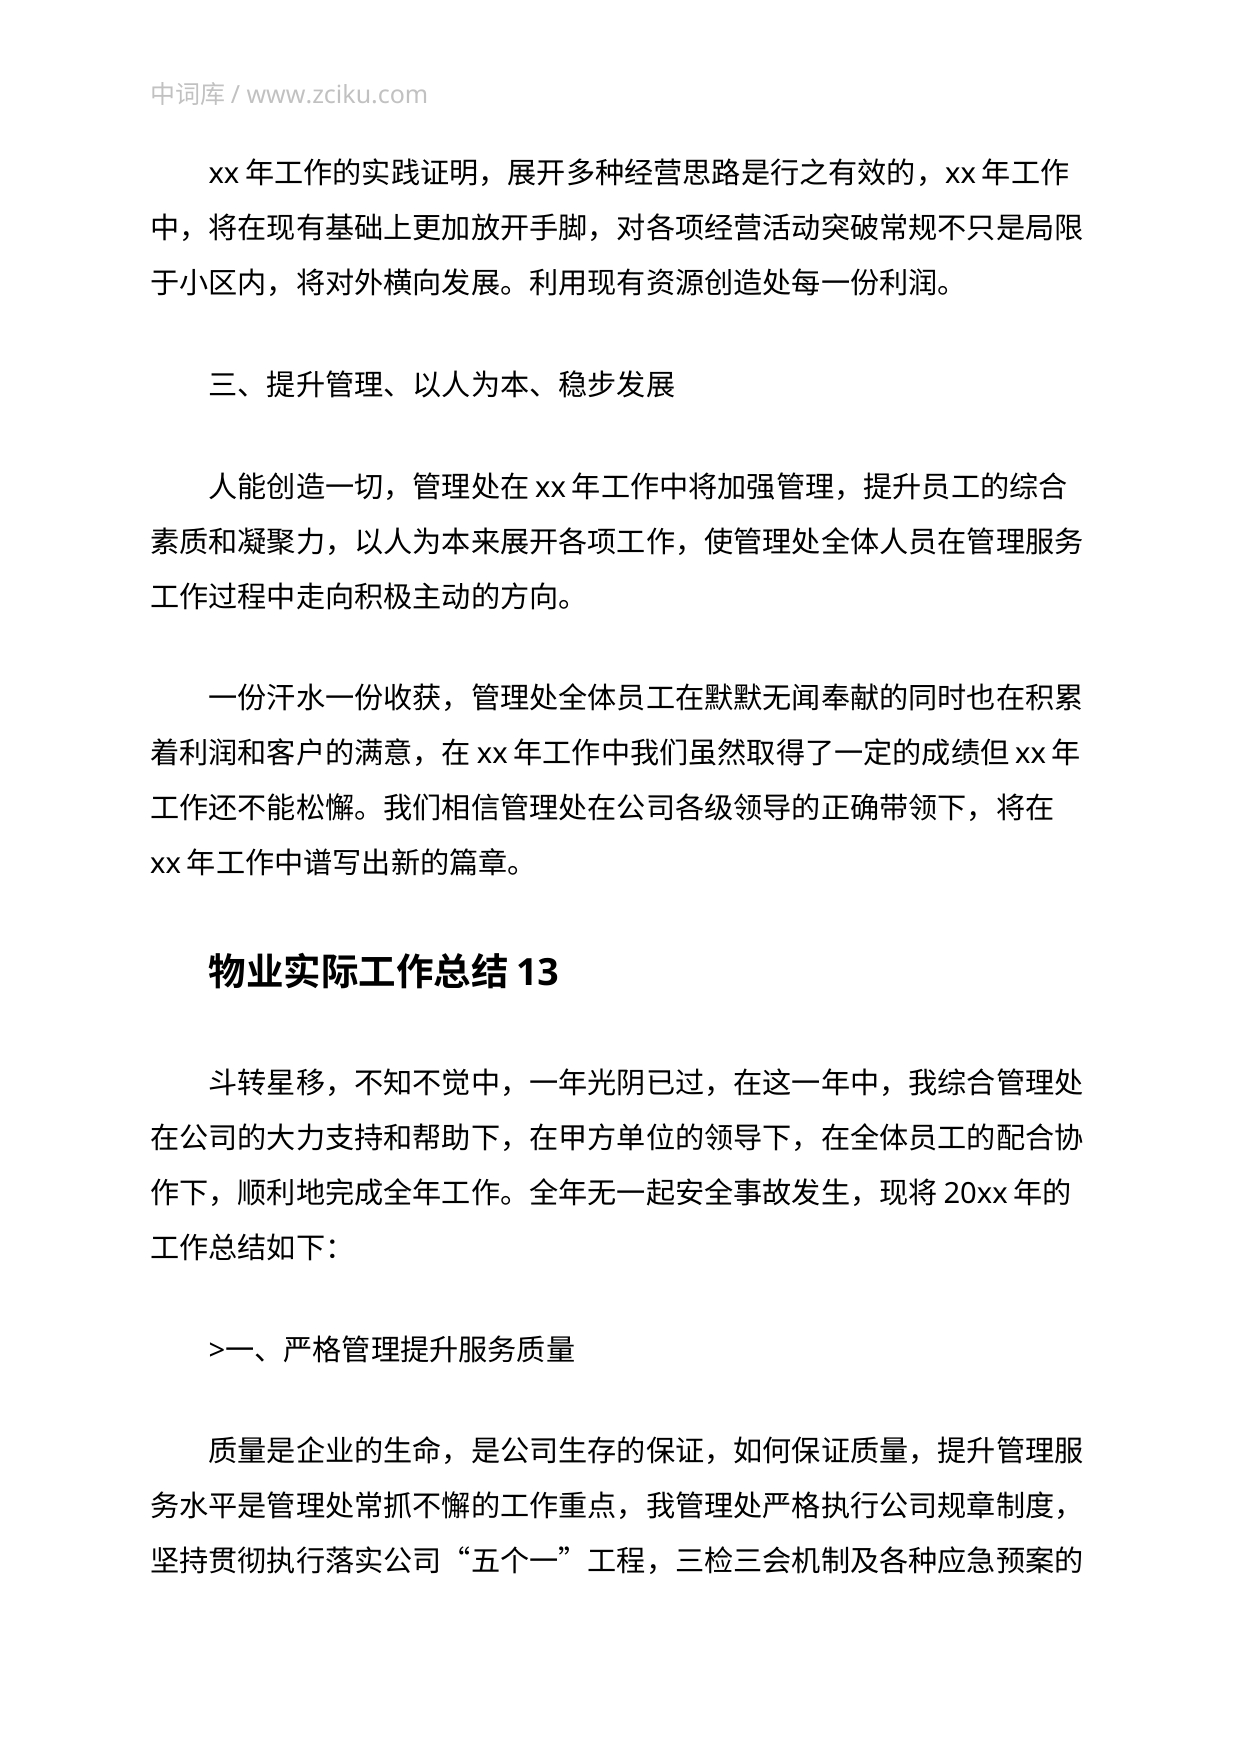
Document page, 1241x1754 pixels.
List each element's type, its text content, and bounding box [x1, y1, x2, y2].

text >一、严格管理提升服务质量 [150, 1326, 1090, 1368]
text 人能创造一切，管理处在xx年工作中将加强管理，提升员工的综合素质和凝聚力，以人为本来展开各项工作，使管理处全体人员在管理服务工作过程中走向积极主动的方向。 [150, 463, 1090, 616]
text xx年工作的实践证明，展开多种经营思路是行之有效的，xx年工作中，将在现有基础上更加放开手脚，对各项经营活动突破常规不只是局限于小区内，将对外横向发展。利用现有资源创造处每一份利润。 [150, 150, 1090, 302]
text 一份汗水一份收获，管理处全体员工在默默无闻奉献的同时也在积累着利润和客户的满意，在xx年工作中我们虽然取得了一定的成绩但xx年工作还不能松懈。我们相信管理处在公司各级领导的正确带领下，将在xx年工作中谱写出新的篇章。 [150, 675, 1090, 882]
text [150, 1428, 1090, 1580]
text 斗转星移，不知不觉中，一年光阴已过，在这一年中，我综合管理处在公司的大力支持和帮助下，在甲方单位的领导下，在全体员工的配合协作下，顺利地完成全年工作。全年无一起安全事故发生，现将20xx年的工作总结如下： [150, 1059, 1090, 1267]
text 物业实际工作总结13 [150, 942, 1090, 996]
text 三、提升管理、以人为本、稳步发展 [150, 362, 1090, 404]
